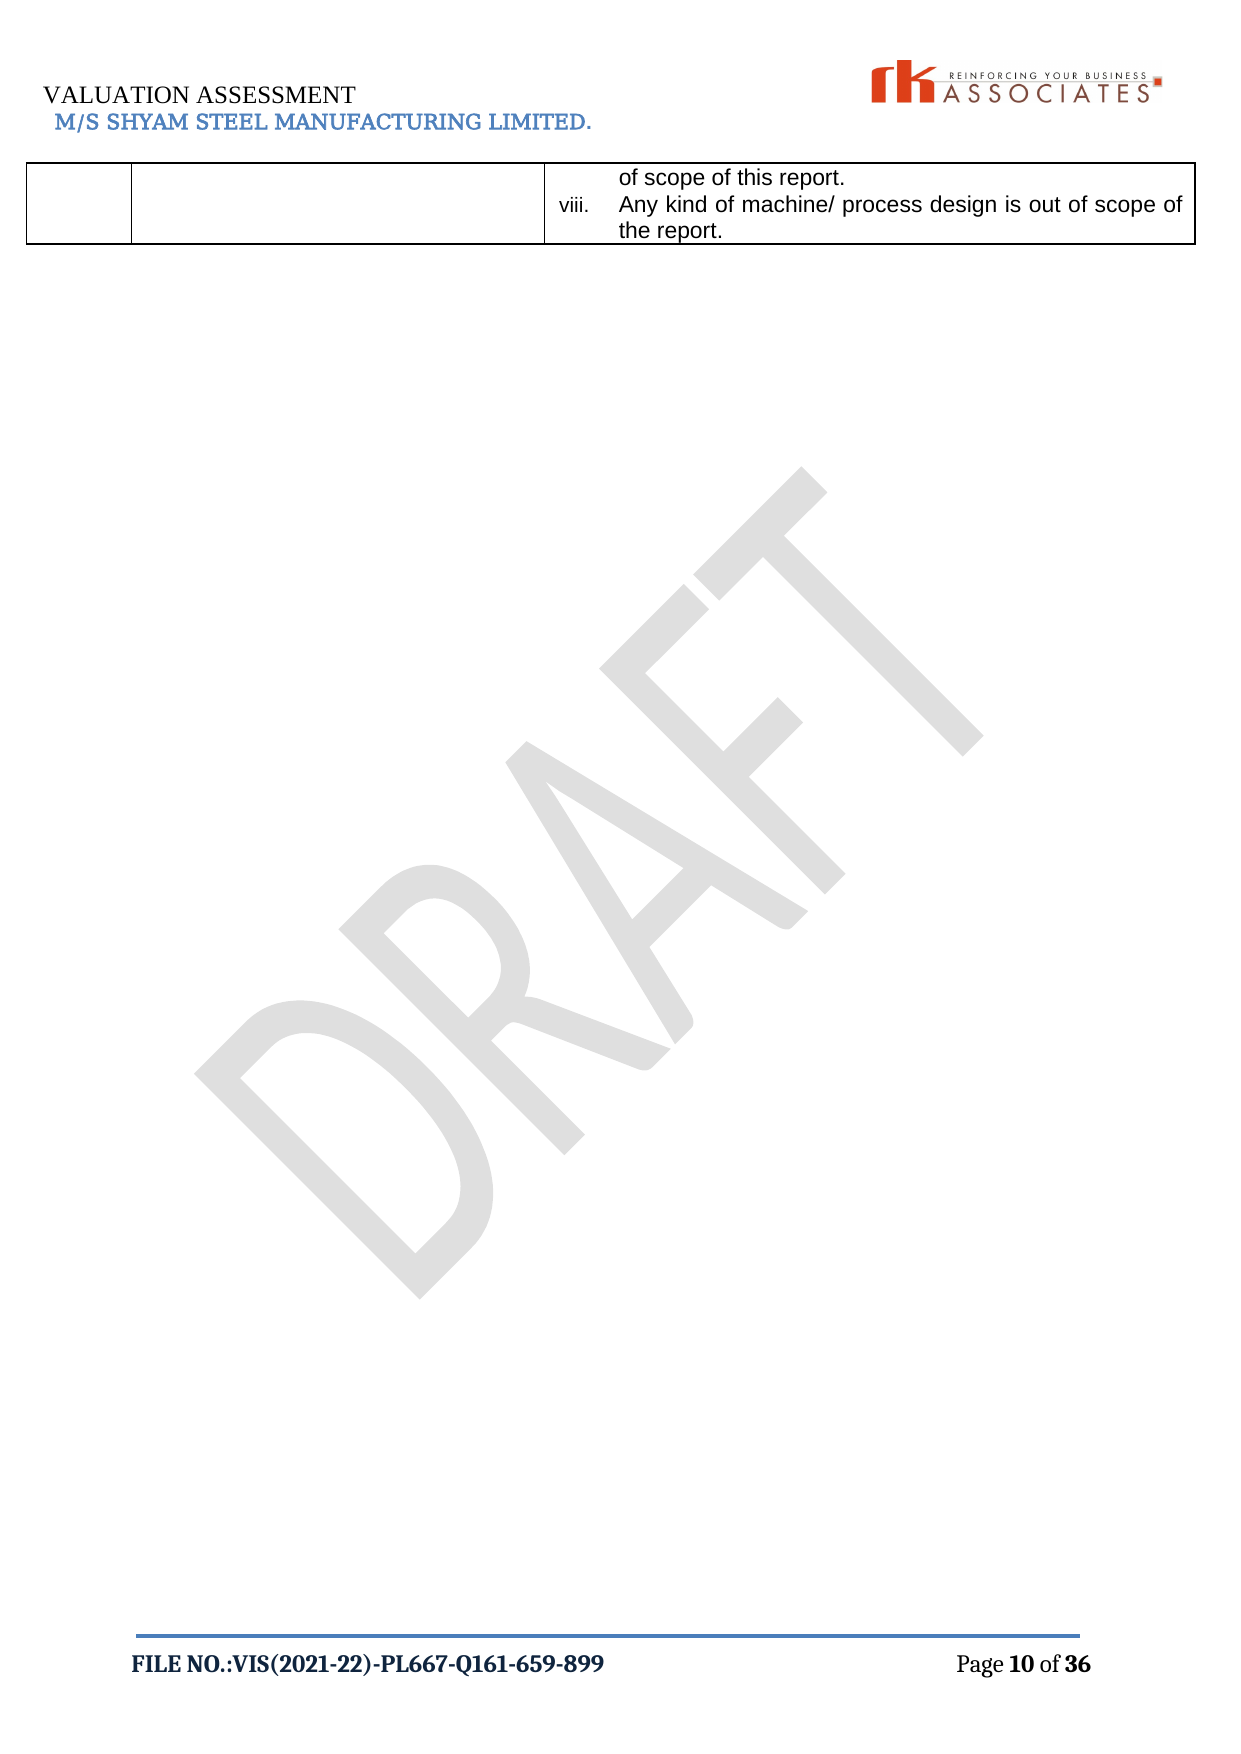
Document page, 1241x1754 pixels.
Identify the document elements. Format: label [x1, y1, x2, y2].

table_cell [545, 164, 1194, 243]
table_cell [132, 164, 544, 243]
table_cell [27, 164, 131, 243]
picture [871, 60, 1163, 103]
